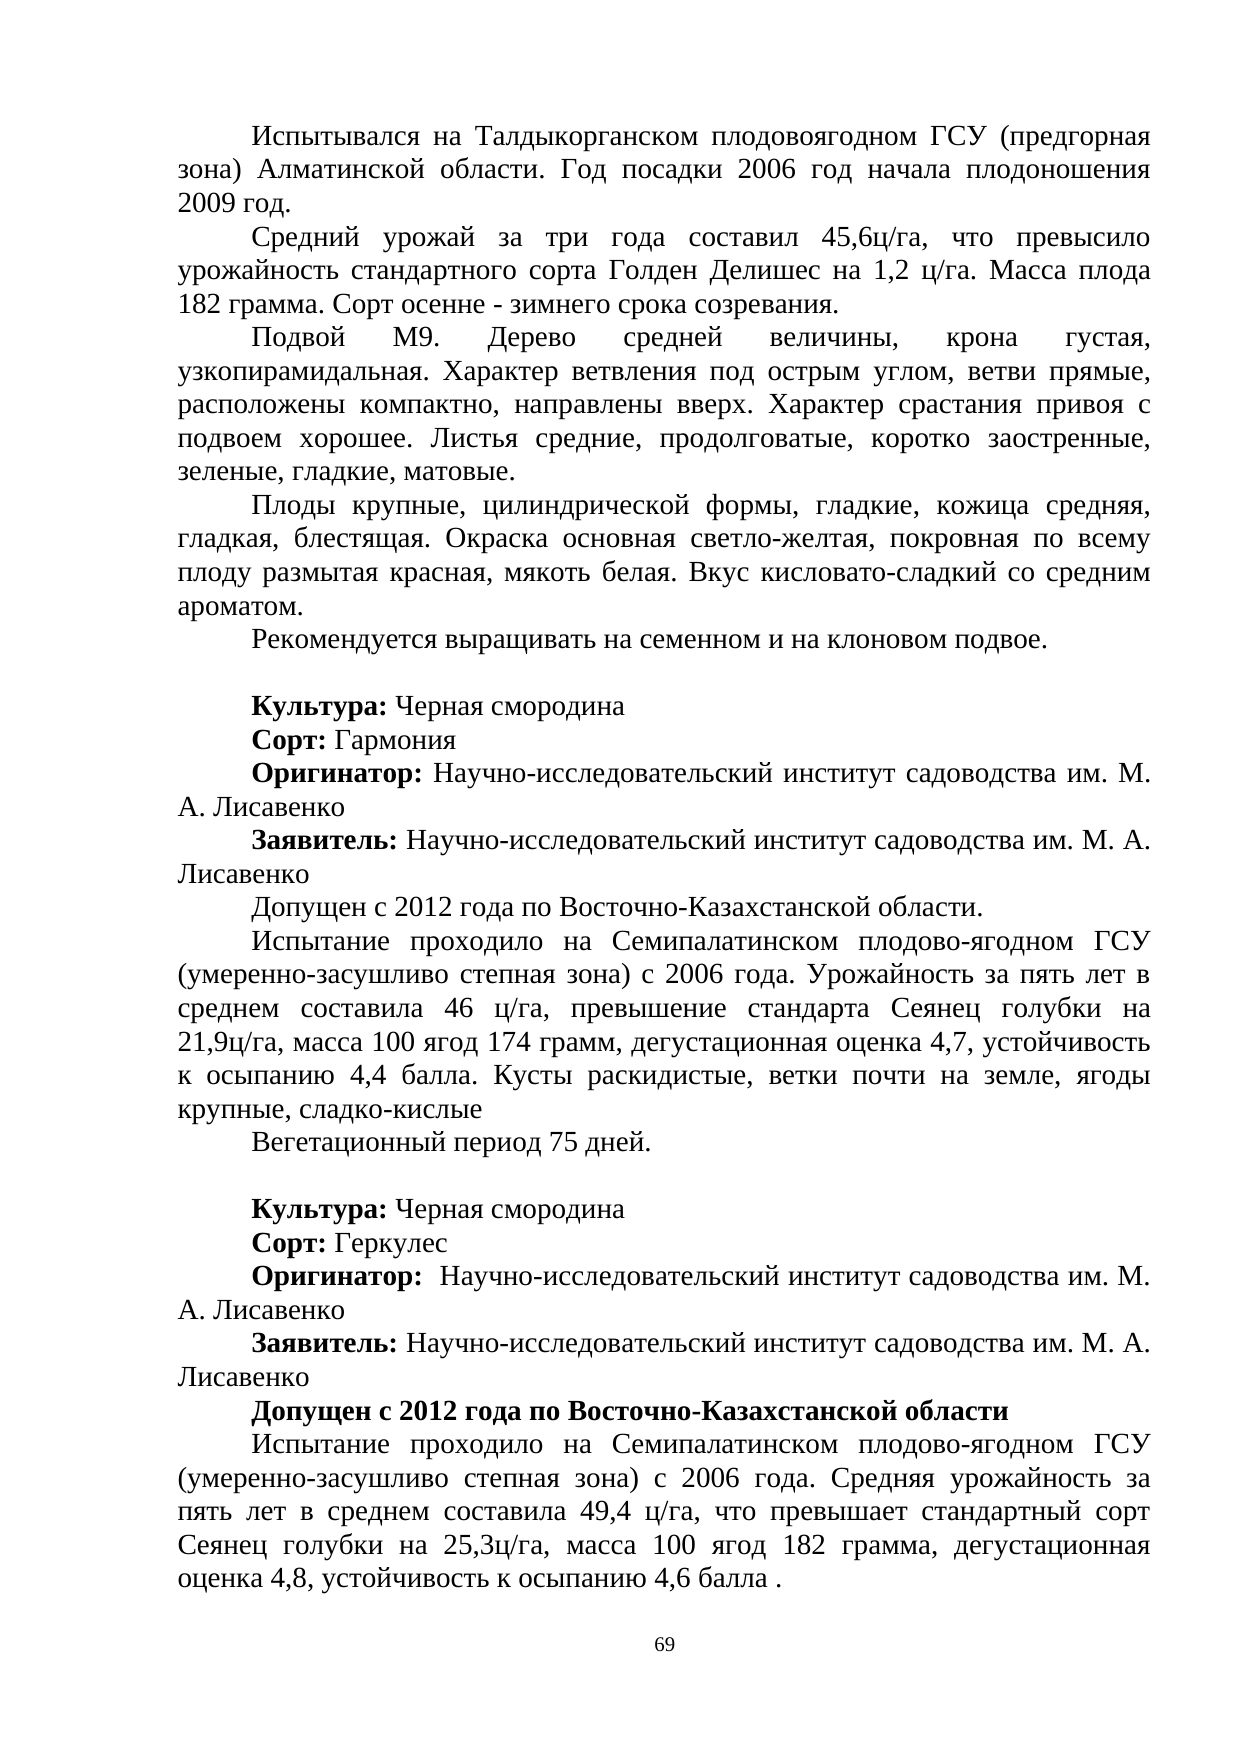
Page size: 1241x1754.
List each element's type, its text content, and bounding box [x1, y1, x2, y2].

text Испытывался на Талдыкорганском плодовоягодном ГСУ (предгорная зона) Алматинской области. Год посадки 2006 год начала плодоношения 2009 год. [177, 118, 1152, 219]
text Сорт: Гармония [177, 722, 1152, 755]
text Рекомендуется выращивать на семенном и на клоновом подвое. [177, 621, 1152, 655]
text Вегетационный период 75 дней. [177, 1124, 1152, 1158]
text Плоды крупные, цилиндрической формы, гладкие, кожица средняя, гладкая, блестящая. Окраска основная светло-желтая, покровная по всему плоду размытая красная, мякоть белая. Вкус кисловато-сладкий со средним ароматом. [177, 487, 1152, 621]
text Подвой М9. Дерево средней величины, крона густая, узкопирамидальная. Характер ветвления под острым углом, ветви прямые, расположены компактно, направлены вверх. Характер срастания привоя с подвоем хорошее. Листья средние, продолговатые, коротко заостренные, зеленые, гладкие, матовые. [177, 319, 1152, 487]
text Оригинатор: Научно-исследовательский институт садоводства им. М. А. Лисавенко [177, 755, 1152, 822]
text Испытание проходило на Семипалатинском плодово-ягодном ГСУ (умеренно-засушливо степная зона) с 2006 года. Средняя урожайность за пять лет в среднем составила 49,4 ц/га, что превышает стандартный сорт Сеянец голубки на 25,3ц/га, масса 100 ягод 182 грамма, дегустационная оценка 4,8, устойчивость к осыпанию 4,6 балла . [177, 1426, 1152, 1594]
text Испытание проходило на Семипалатинском плодово-ягодном ГСУ (умеренно-засушливо степная зона) с 2006 года. Урожайность за пять лет в среднем составила 46 ц/га, превышение стандарта Сеянец голубки на 21,9ц/га, масса 100 ягод 174 грамм, дегустационная оценка 4,7, устойчивость к осыпанию 4,4 балла. Кусты раскидистые, ветки почти на земле, ягоды крупные, сладко-кислые [177, 923, 1152, 1124]
text Культура: Черная смородина [177, 1191, 1152, 1225]
text Оригинатор: Научно-исследовательский институт садоводства им. М. А. Лисавенко [177, 1258, 1152, 1326]
text Сорт: Геркулес [177, 1225, 1152, 1258]
text Средний урожай за три года составил 45,6ц/га, что превысило урожайность стандартного сорта Голден Делишес на 1,2 ц/га. Масса плода 182 грамма. Сорт осенне - зимнего срока созревания. [177, 219, 1152, 319]
text Допущен с 2012 года по Восточно-Казахстанской области [177, 1393, 1152, 1426]
text Допущен с 2012 года по Восточно-Казахстанской области. [177, 889, 1152, 923]
text Заявитель: Научно-исследовательский институт садоводства им. М. А. Лисавенко [177, 1326, 1152, 1393]
text Культура: Черная смородина [177, 688, 1152, 722]
text Заявитель: Научно-исследовательский институт садоводства им. М. А. Лисавенко [177, 822, 1152, 889]
